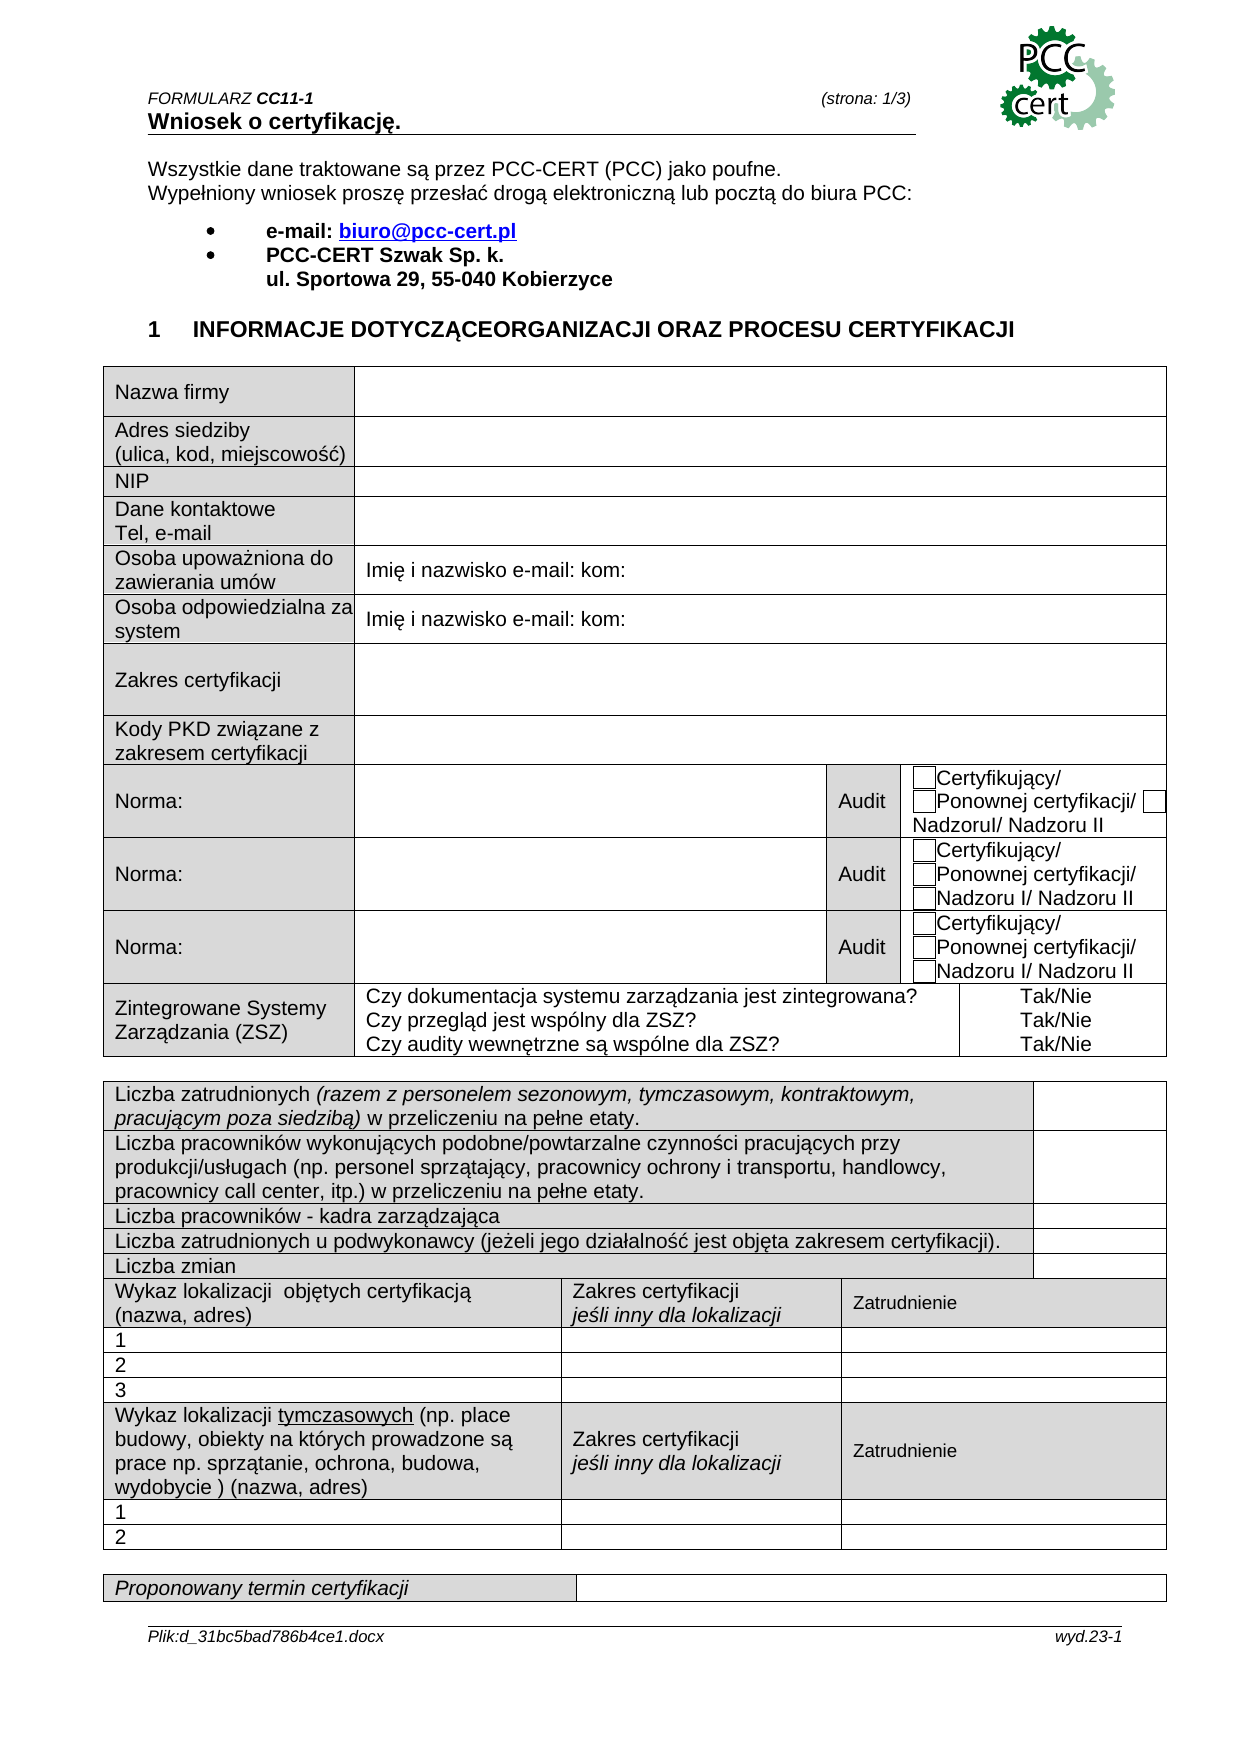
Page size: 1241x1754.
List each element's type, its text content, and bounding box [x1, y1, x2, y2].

subtitle INFORMACJE DOTYCZĄCEORGANIZACJI ORAZ PROCESU CERTYFIKACJI [148, 316, 1122, 342]
table_cell Wykaz lokalizacji objętych certyfikacją (nazwa, adres) [104, 1279, 561, 1327]
text Wypełniony wniosek proszę przesłać drogą elektroniczną lub pocztą do biura PCC: [148, 180, 1122, 204]
table_cell [355, 911, 826, 983]
table_cell [355, 716, 1166, 764]
table_cell Norma: [104, 765, 354, 837]
table_cell Liczba pracowników - kadra zarządzająca [104, 1204, 1033, 1228]
text ul. Sportowa 29, 55-040 Kobierzyce [148, 267, 1122, 291]
table_cell [562, 1328, 841, 1352]
table_cell Tak/Nie Tak/Nie Tak/Nie [960, 984, 1166, 1056]
table_header Liczba zatrudnionych (razem z personelem sezonowym, tymczasowym, kontraktowym, pracującym poza siedzibą) w przeliczeniu na pełne etaty. [104, 1082, 1033, 1130]
table_cell [355, 765, 826, 837]
table_cell 2 [104, 1525, 561, 1549]
table_cell [1034, 1229, 1166, 1253]
table_cell [562, 1378, 841, 1402]
table_cell [842, 1328, 1166, 1352]
picture [1000, 26, 1115, 130]
table_cell 3 [104, 1378, 561, 1402]
table_cell Zatrudnienie [842, 1279, 1166, 1327]
table_cell Audit [827, 765, 900, 837]
table_cell Norma: [104, 838, 354, 910]
table_header Proponowany termin certyfikacji [104, 1575, 576, 1601]
table_cell Certyfikujący/ Ponownej certyfikacji/ Nadzoru I/ Nadzoru II [901, 838, 1166, 910]
table_cell Certyfikujący/ Ponownej certyfikacji/ Nadzoru I/ Nadzoru II [901, 911, 1166, 983]
table_cell [842, 1378, 1166, 1402]
table_cell Osoba upoważniona do zawierania umów [104, 546, 354, 593]
table_cell [842, 1353, 1166, 1377]
table_header [577, 1575, 1166, 1601]
list PCC-CERT Szwak Sp. k. [207, 243, 1122, 267]
table_cell 1 [104, 1328, 561, 1352]
table_cell Zintegrowane Systemy Zarządzania (ZSZ) [104, 984, 354, 1056]
table_cell [355, 644, 1166, 715]
table_cell Audit [827, 911, 900, 983]
table_cell [1034, 1254, 1166, 1278]
table_cell Norma: [104, 911, 354, 983]
table_cell [842, 1500, 1166, 1524]
table_cell Kody PKD związane z zakresem certyfikacji [104, 716, 354, 764]
table_cell [1034, 1131, 1166, 1203]
table_cell Osoba odpowiedzialna za system [104, 595, 354, 642]
table_cell Imię i nazwisko e-mail: kom: [355, 595, 1166, 642]
table_cell [1034, 1204, 1166, 1228]
list e-mail: biuro@pcc-cert.pl [207, 219, 1122, 243]
table_cell Liczba pracowników wykonujących podobne/powtarzalne czynności pracujących przy produkcji/usługach (np. personel sprzątający, pracownicy ochrony i transportu, handlowcy, pracownicy call center, itp.) w przeliczeniu na pełne etaty. [104, 1131, 1033, 1203]
table_cell NIP [104, 467, 354, 496]
table_cell 2 [104, 1353, 561, 1377]
table_cell [562, 1500, 841, 1524]
table_cell [355, 497, 1166, 544]
table_cell [355, 467, 1166, 496]
table_cell Zakres certyfikacji jeśli inny dla lokalizacji [562, 1279, 841, 1327]
table_cell Czy dokumentacja systemu zarządzania jest zintegrowana? Czy przegląd jest wspólny dla ZSZ? Czy audity wewnętrzne są wspólne dla ZSZ? [355, 984, 959, 1056]
table_header [355, 367, 1166, 416]
table_cell [562, 1353, 841, 1377]
table_cell [355, 417, 1166, 466]
table_cell [562, 1525, 841, 1549]
table_cell Adres siedziby (ulica, kod, miejscowość) [104, 417, 354, 466]
table_cell [842, 1525, 1166, 1549]
table_cell Zatrudnienie [842, 1403, 1166, 1499]
table_cell Zakres certyfikacji [104, 644, 354, 715]
table_header Nazwa firmy [104, 367, 354, 416]
table_cell Audit [827, 838, 900, 910]
table_header [1034, 1082, 1166, 1130]
table_cell Liczba zatrudnionych u podwykonawcy (jeżeli jego działalność jest objęta zakresem certyfikacji). [104, 1229, 1033, 1253]
table_cell Dane kontaktowe Tel, e-mail [104, 497, 354, 544]
table_cell Imię i nazwisko e-mail: kom: [355, 546, 1166, 593]
table_cell [355, 838, 826, 910]
table_cell Zakres certyfikacji jeśli inny dla lokalizacji [562, 1403, 841, 1499]
text Wszystkie dane traktowane są przez PCC-CERT (PCC) jako poufne. [148, 156, 1122, 180]
table_cell Liczba zmian [104, 1254, 1033, 1278]
table_cell Wykaz lokalizacji tymczasowych (np. place budowy, obiekty na których prowadzone są prace np. sprzątanie, ochrona, budowa, wydobycie ) (nazwa, adres) [104, 1403, 561, 1499]
table_cell 1 [104, 1500, 561, 1524]
table_cell Certyfikujący/ Ponownej certyfikacji/ NadzoruI/ Nadzoru II [901, 765, 1166, 837]
